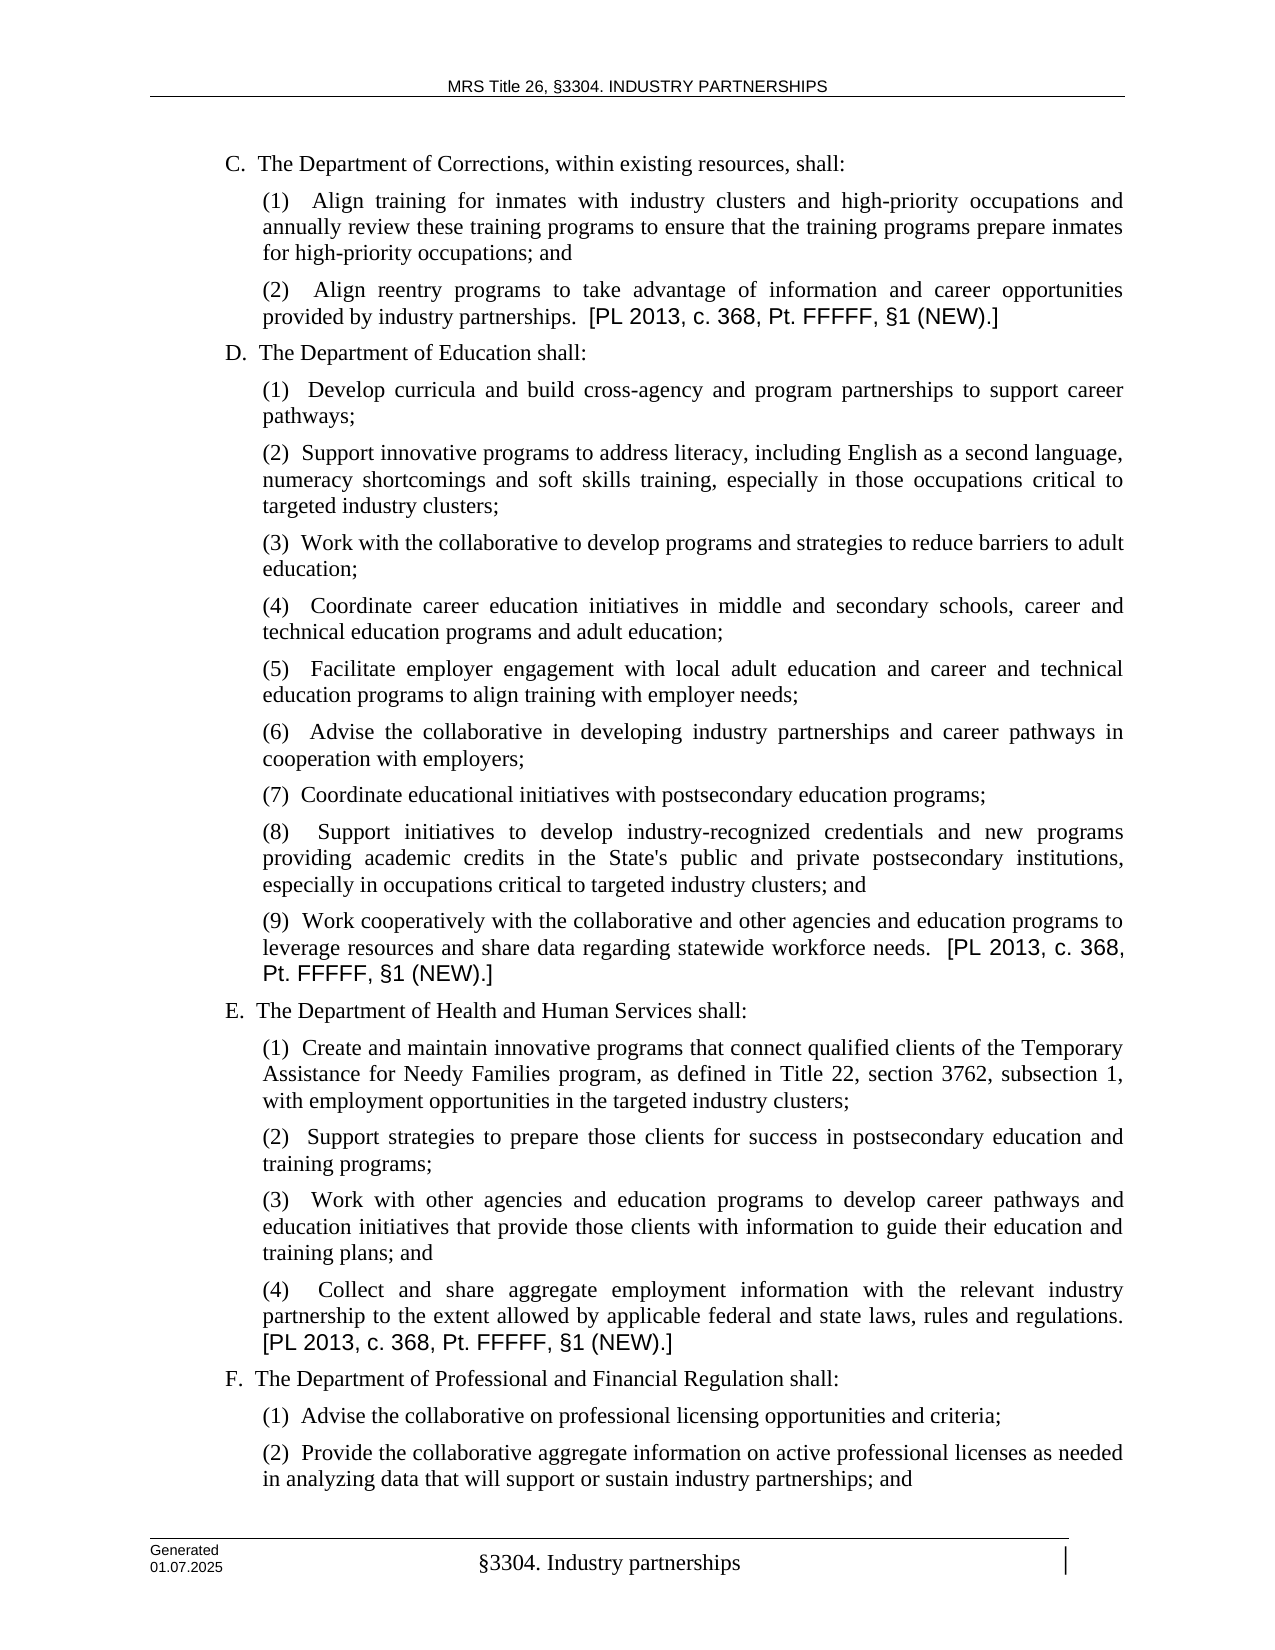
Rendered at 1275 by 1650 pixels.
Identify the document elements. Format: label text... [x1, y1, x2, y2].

text (1) Develop curricula and build cross-agency and program partnerships to support career pathways; [262, 376, 1125, 429]
text (2) Support strategies to prepare those clients for success in postsecondary education and training programs; [262, 1123, 1125, 1176]
text (4) Coordinate career education initiatives in middle and secondary schools, career and technical education programs and adult education; [262, 592, 1125, 645]
text (1) Create and maintain innovative programs that connect qualified clients of the Temporary Assistance for Needy Families program, as defined in Title 22, section 3762, subsection 1, with employment opportunities in the targeted industry clusters; [262, 1034, 1125, 1113]
text (1) Advise the collaborative on professional licensing opportunities and criteria; [262, 1402, 1125, 1429]
text (9) Work cooperatively with the collaborative and other agencies and education programs to leverage resources and share data regarding statewide workforce needs. [PL 2013, c. 368, Pt. FFFFF, §1 (NEW).] [262, 908, 1125, 987]
text E. The Department of Health and Human Services shall: [225, 997, 1125, 1023]
text (8) Support initiatives to develop industry-recognized credentials and new programs providing academic credits in the State's public and private postsecondary institutions, especially in occupations critical to targeted industry clusters; and [262, 818, 1125, 897]
text (5) Facilitate employer engagement with local adult education and career and technical education programs to align training with employer needs; [262, 655, 1125, 708]
text C. The Department of Corrections, within existing resources, shall: [225, 150, 1125, 176]
text F. The Department of Professional and Financial Regulation shall: [225, 1366, 1125, 1392]
text (1) Align training for inmates with industry clusters and high-priority occupations and annually review these training programs to ensure that the training programs prepare inmates for high-priority occupations; and [262, 187, 1125, 266]
text (3) Work with other agencies and education programs to develop career pathways and education initiatives that provide those clients with information to guide their education and training plans; and [262, 1187, 1125, 1266]
text (7) Coordinate educational initiatives with postsecondary education programs; [262, 781, 1125, 808]
text (4) Collect and share aggregate employment information with the relevant industry partnership to the extent allowed by applicable federal and state laws, rules and regulations. [PL 2013, c. 368, Pt. FFFFF, §1 (NEW).] [262, 1276, 1125, 1355]
text (2) Align reentry programs to take advantage of information and career opportunities provided by industry partnerships. [PL 2013, c. 368, Pt. FFFFF, §1 (NEW).] [262, 276, 1125, 329]
text (2) Support innovative programs to address literacy, including English as a second language, numeracy shortcomings and soft skills training, especially in those occupations critical to targeted industry clusters; [262, 439, 1125, 518]
text (6) Advise the collaborative in developing industry partnerships and career pathways in cooperation with employers; [262, 718, 1125, 771]
text (3) Work with the collaborative to develop programs and strategies to reduce barriers to adult education; [262, 529, 1125, 582]
text D. The Department of Education shall: [225, 339, 1125, 366]
text (2) Provide the collaborative aggregate information on active professional licenses as needed in analyzing data that will support or sustain industry partnerships; and [262, 1439, 1125, 1492]
